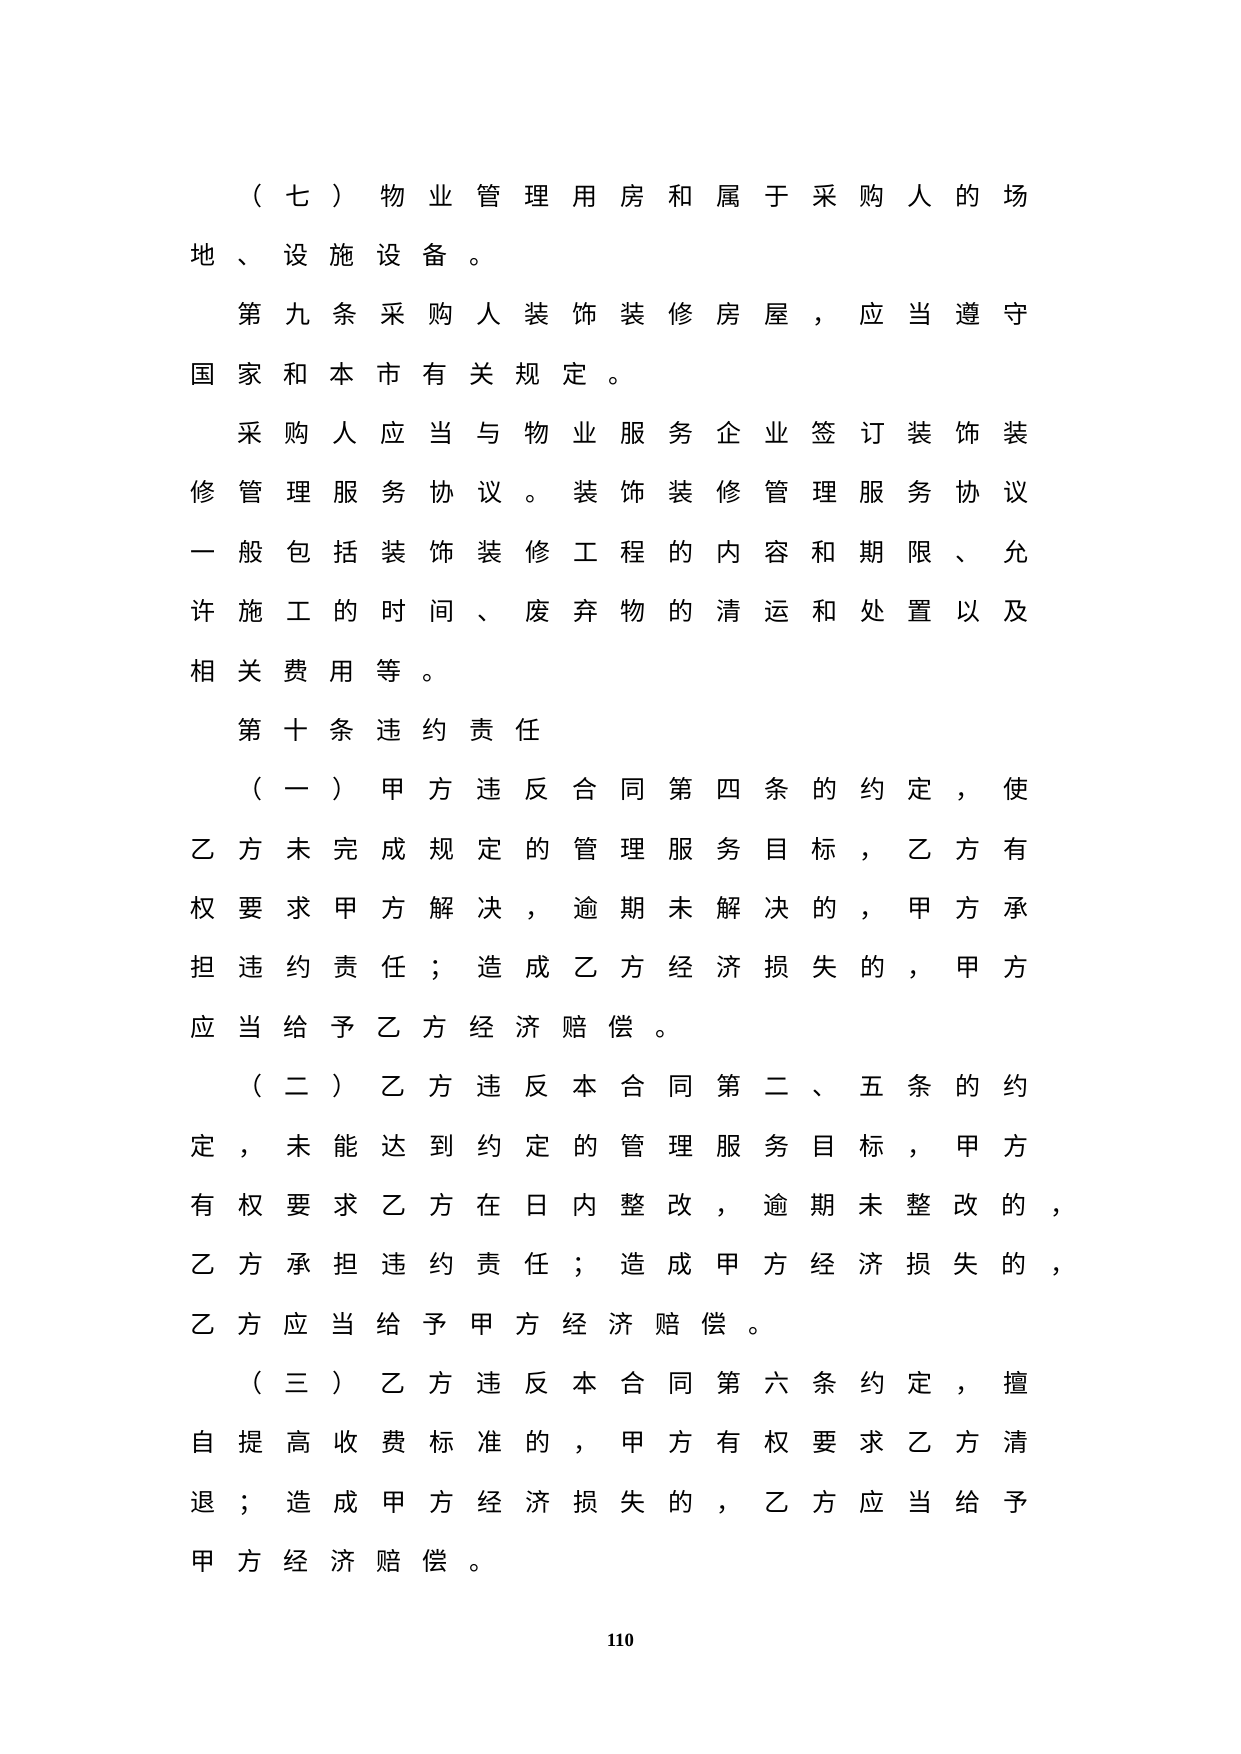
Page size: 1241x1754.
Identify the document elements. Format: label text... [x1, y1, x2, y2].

text 第九条采购人装饰装修房屋，应当遵守国家和本市有关规定。 [190, 283, 1050, 402]
text （三）乙方违反本合同第六条约定，擅自提高收费标准的，甲方有权要求乙方清退；造成甲方经济损失的，乙方应当给予甲方经济赔偿。 [190, 1352, 1050, 1589]
text （七）物业管理用房和属于采购人的场地、设施设备。 [190, 164, 1050, 283]
text （一）甲方违反合同第四条的约定，使乙方未完成规定的管理服务目标，乙方有权要求甲方解决，逾期未解决的，甲方承担违约责任；造成乙方经济损失的，甲方应当给予乙方经济赔偿。 [190, 758, 1050, 1055]
text 采购人应当与物业服务企业签订装饰装修管理服务协议。装饰装修管理服务协议一般包括装饰装修工程的内容和期限、允许施工的时间、废弃物的清运和处置以及相关费用等。 [190, 402, 1050, 699]
text （二）乙方违反本合同第二、五条的约定，未能达到约定的管理服务目标，甲方有权要求乙方在日内整改，逾期未整改的，乙方承担违约责任；造成甲方经济损失的，乙方应当给予甲方经济赔偿。 [190, 1055, 1050, 1352]
text 第十条违约责任 [190, 699, 1050, 758]
